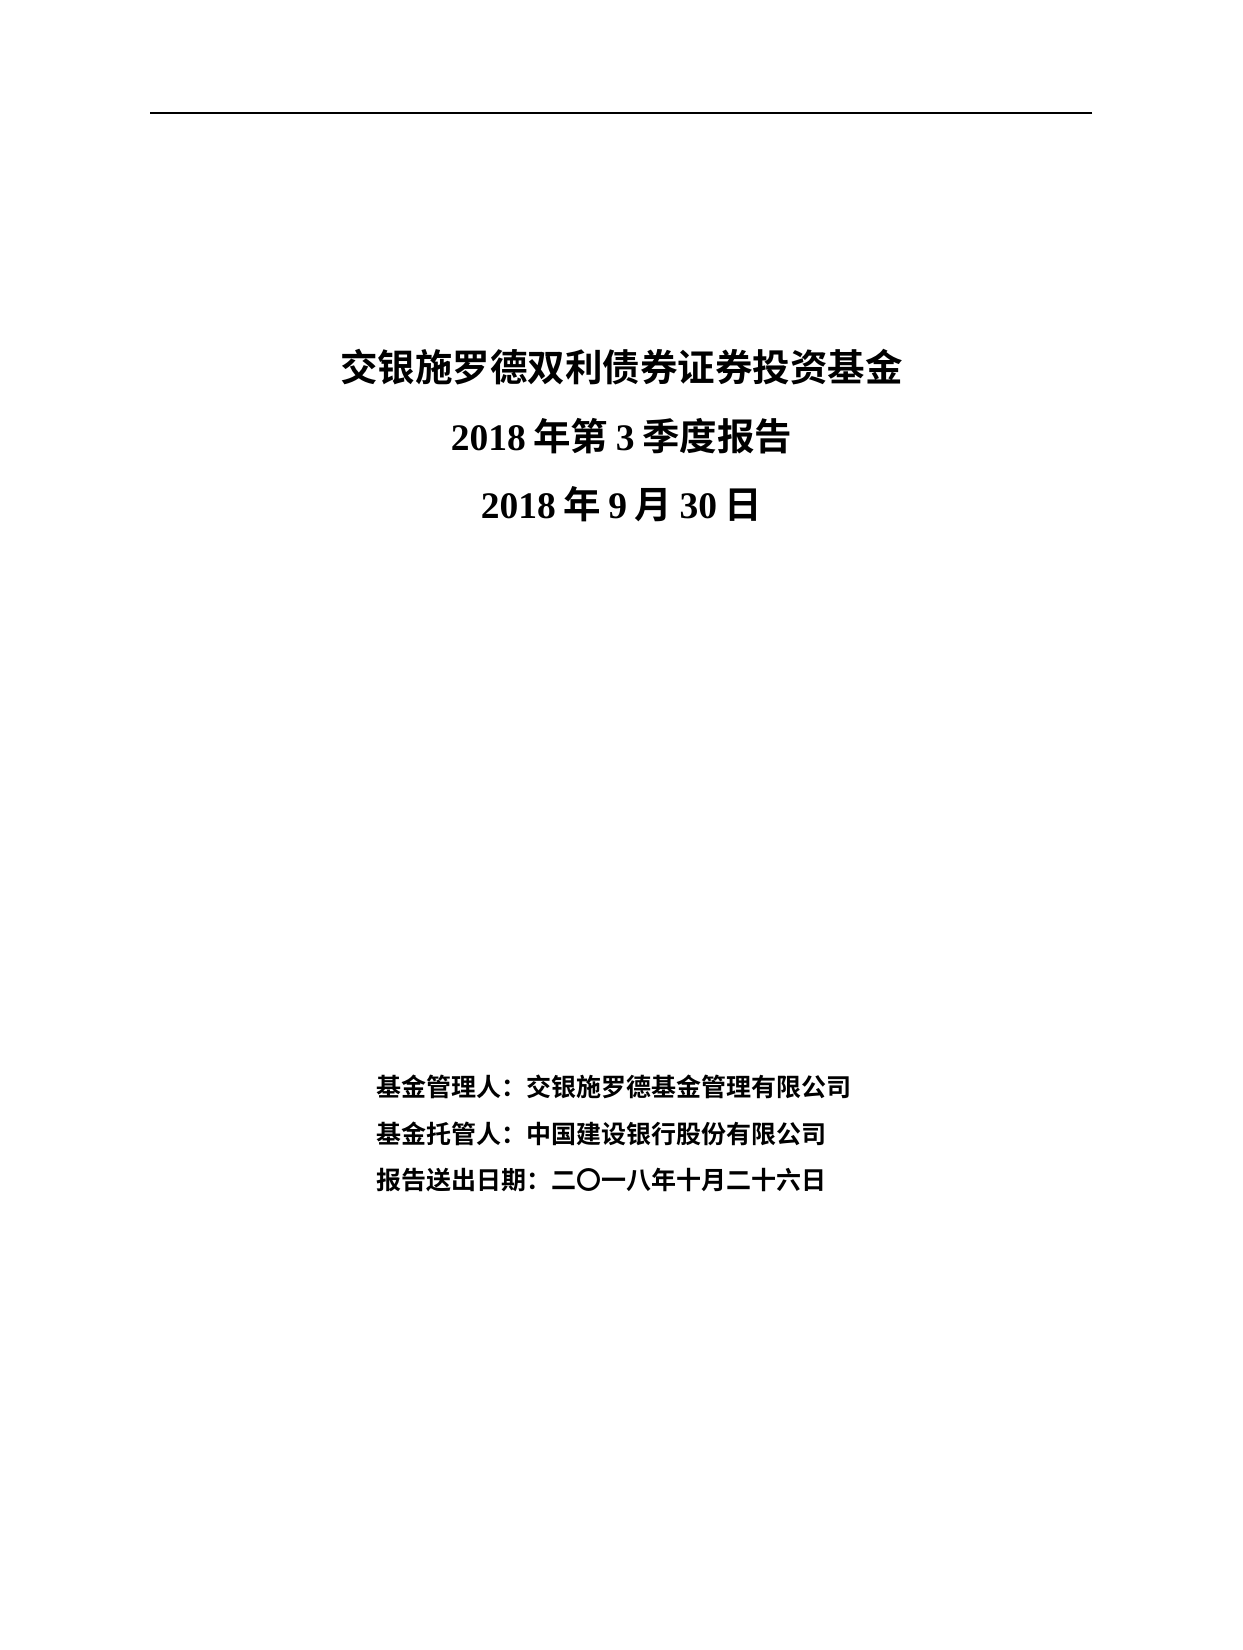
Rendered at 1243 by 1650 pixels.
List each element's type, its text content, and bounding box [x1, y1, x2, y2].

text 基金托管人：中国建设银行股份有限公司 [150, 1114, 1092, 1150]
text 2018年第3季度报告 [150, 406, 1092, 461]
text 2018年9月30日 [150, 474, 1092, 529]
text 基金管理人：交银施罗德基金管理有限公司 [150, 1068, 1092, 1104]
text 交银施罗德双利债券证券投资基金 [150, 338, 1092, 392]
text 报告送出日期：二〇一八年十月二十六日 [150, 1161, 1092, 1197]
